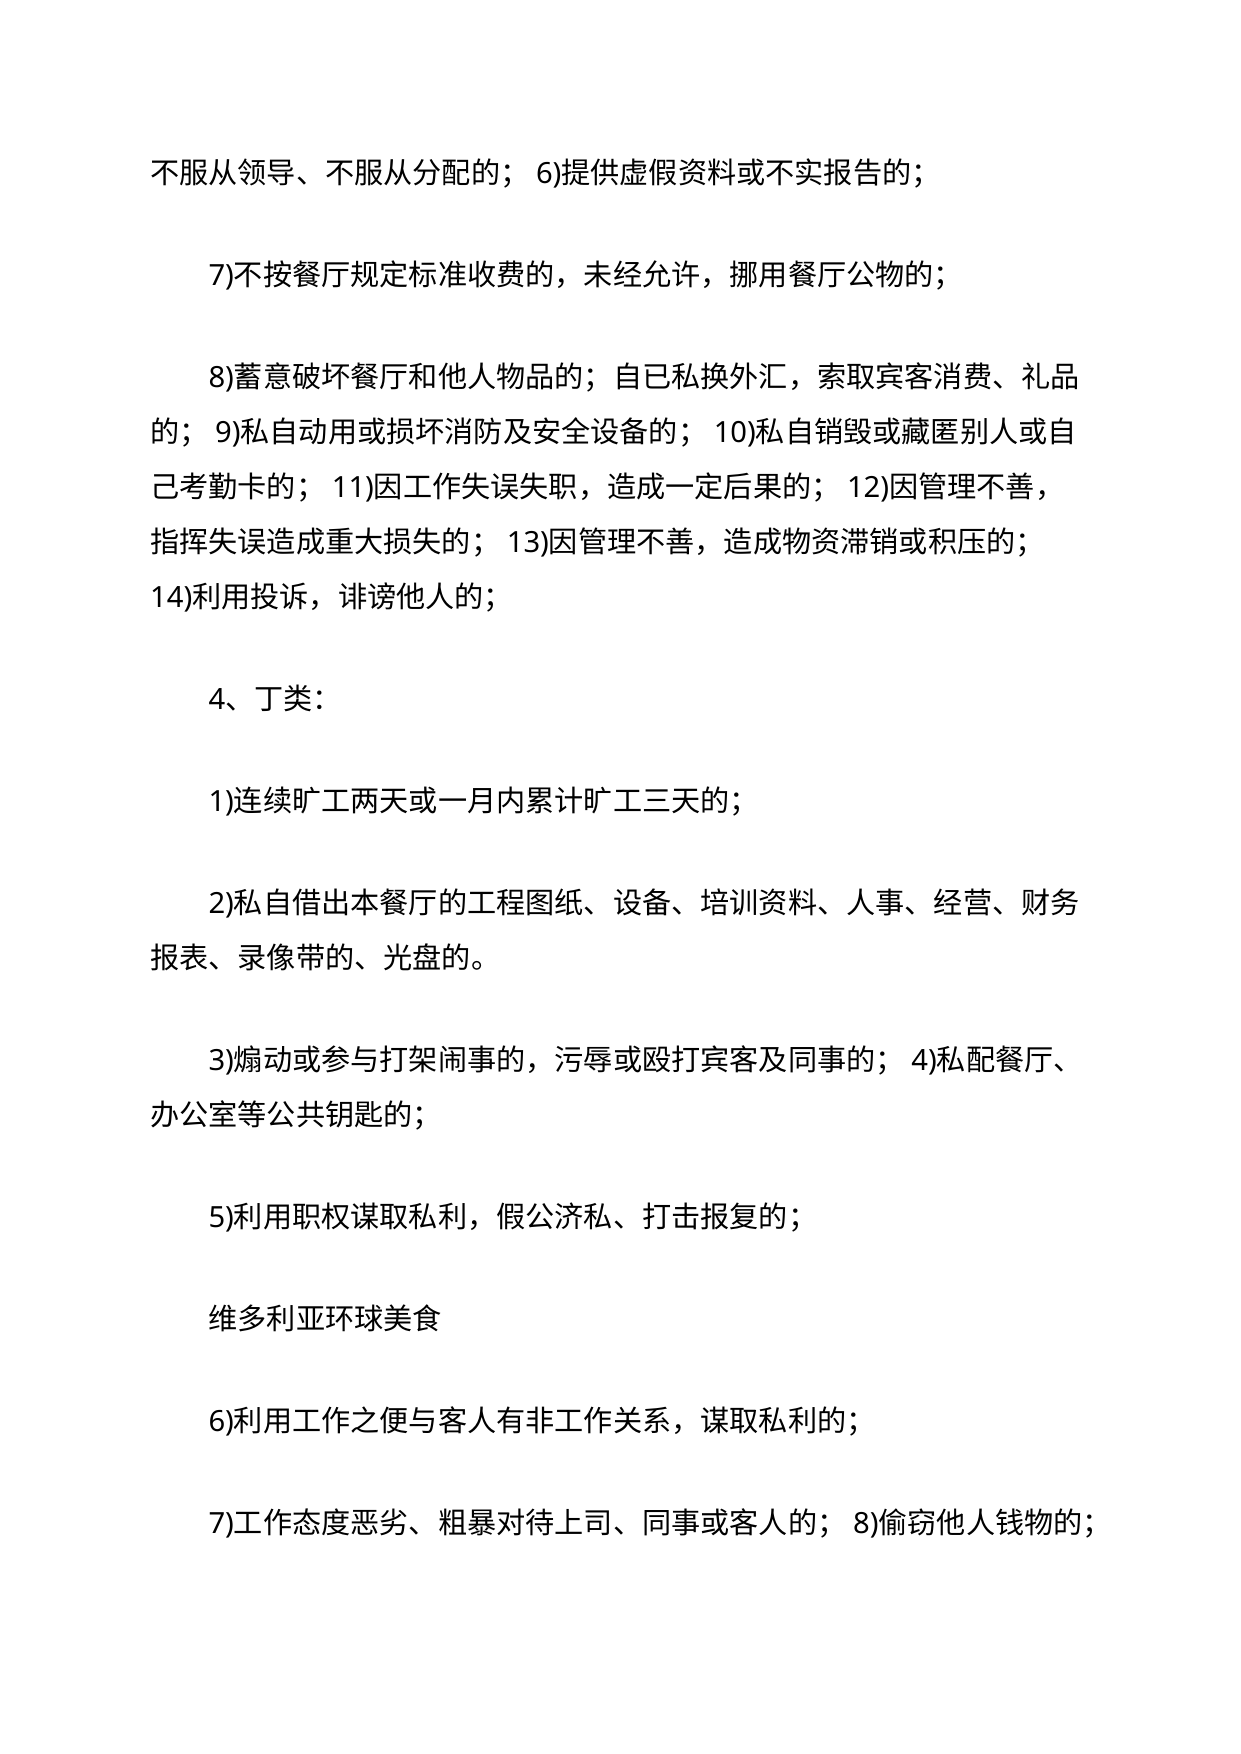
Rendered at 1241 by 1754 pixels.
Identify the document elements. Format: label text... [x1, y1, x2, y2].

text 5)利用职权谋取私利，假公济私、打击报复的； [150, 1193, 1090, 1236]
text 6)利用工作之便与客人有非工作关系，谋取私利的； [150, 1397, 1090, 1439]
text 7)工作态度恶劣、粗暴对待上司、同事或客人的； 8)偷窃他人钱物的； [150, 1499, 1090, 1542]
text 2)私自借出本餐厅的工程图纸、设备、培训资料、人事、经营、财务报表、录像带的、光盘的。 [150, 880, 1090, 977]
text 7)不按餐厅规定标准收费的，未经允许，挪用餐厅公物的； [150, 252, 1090, 294]
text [150, 150, 1090, 192]
text 3)煽动或参与打架闹事的，污辱或殴打宾客及同事的； 4)私配餐厅、办公室等公共钥匙的； [150, 1037, 1090, 1134]
text 1)连续旷工两天或一月内累计旷工三天的； [150, 778, 1090, 820]
text 4、丁类： [150, 676, 1090, 718]
text 8)蓄意破坏餐厅和他人物品的；自已私换外汇，索取宾客消费、礼品的； 9)私自动用或损坏消防及安全设备的； 10)私自销毁或藏匿别人或自己考勤卡的； 11)因工作失误失职，造成一定后果的； 12)因管理不善，指挥失误造成重大损失的； 13)因管理不善，造成物资滞销或积压的； 14)利用投诉，诽谤他人的； [150, 354, 1090, 616]
text 维多利亚环球美食 [150, 1295, 1090, 1338]
